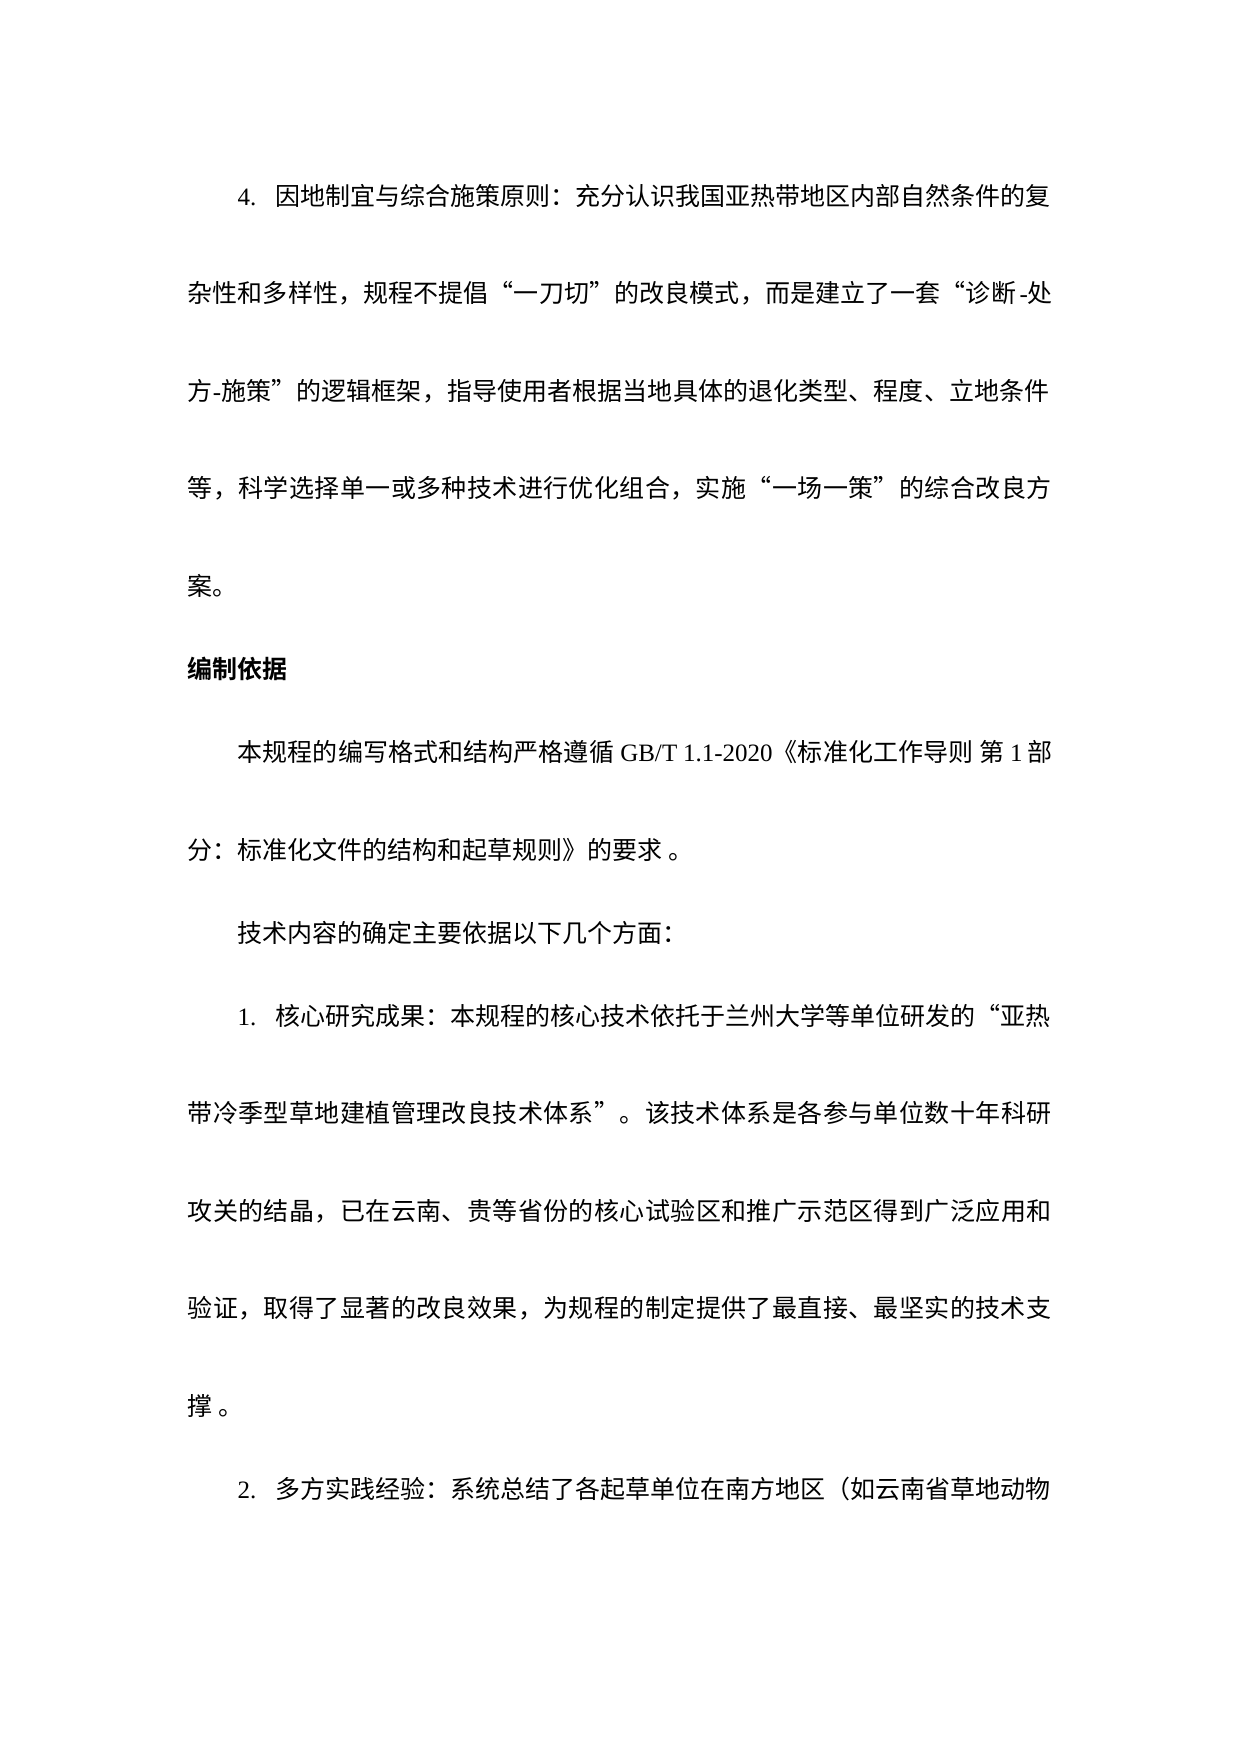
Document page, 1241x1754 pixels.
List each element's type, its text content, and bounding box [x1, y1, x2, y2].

text 编制依据 [187, 635, 1053, 700]
text 4. 因地制宜与综合施策原则：充分认识我国亚热带地区内部自然条件的复杂性和多样性，规程不提倡“一刀切”的改良模式，而是建立了一套“诊断-处方-施策”的逻辑框架，指导使用者根据当地具体的退化类型、程度、立地条件等，科学选择单一或多种技术进行优化组合，实施“一场一策”的综合改良方案。 [187, 162, 1053, 617]
text 技术内容的确定主要依据以下几个方面： [187, 899, 1053, 964]
text 本规程的编写格式和结构严格遵循GB/T 1.1-2020《标准化工作导则 第1部分：标准化文件的结构和起草规则》的要求 。 [187, 718, 1053, 881]
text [187, 1455, 1053, 1520]
text 1. 核心研究成果：本规程的核心技术依托于兰州大学等单位研发的“亚热带冷季型草地建植管理改良技术体系”。该技术体系是各参与单位数十年科研攻关的结晶，已在云南、贵等省份的核心试验区和推广示范区得到广泛应用和验证，取得了显著的改良效果，为规程的制定提供了最直接、最坚实的技术支撑 。 [187, 982, 1053, 1437]
